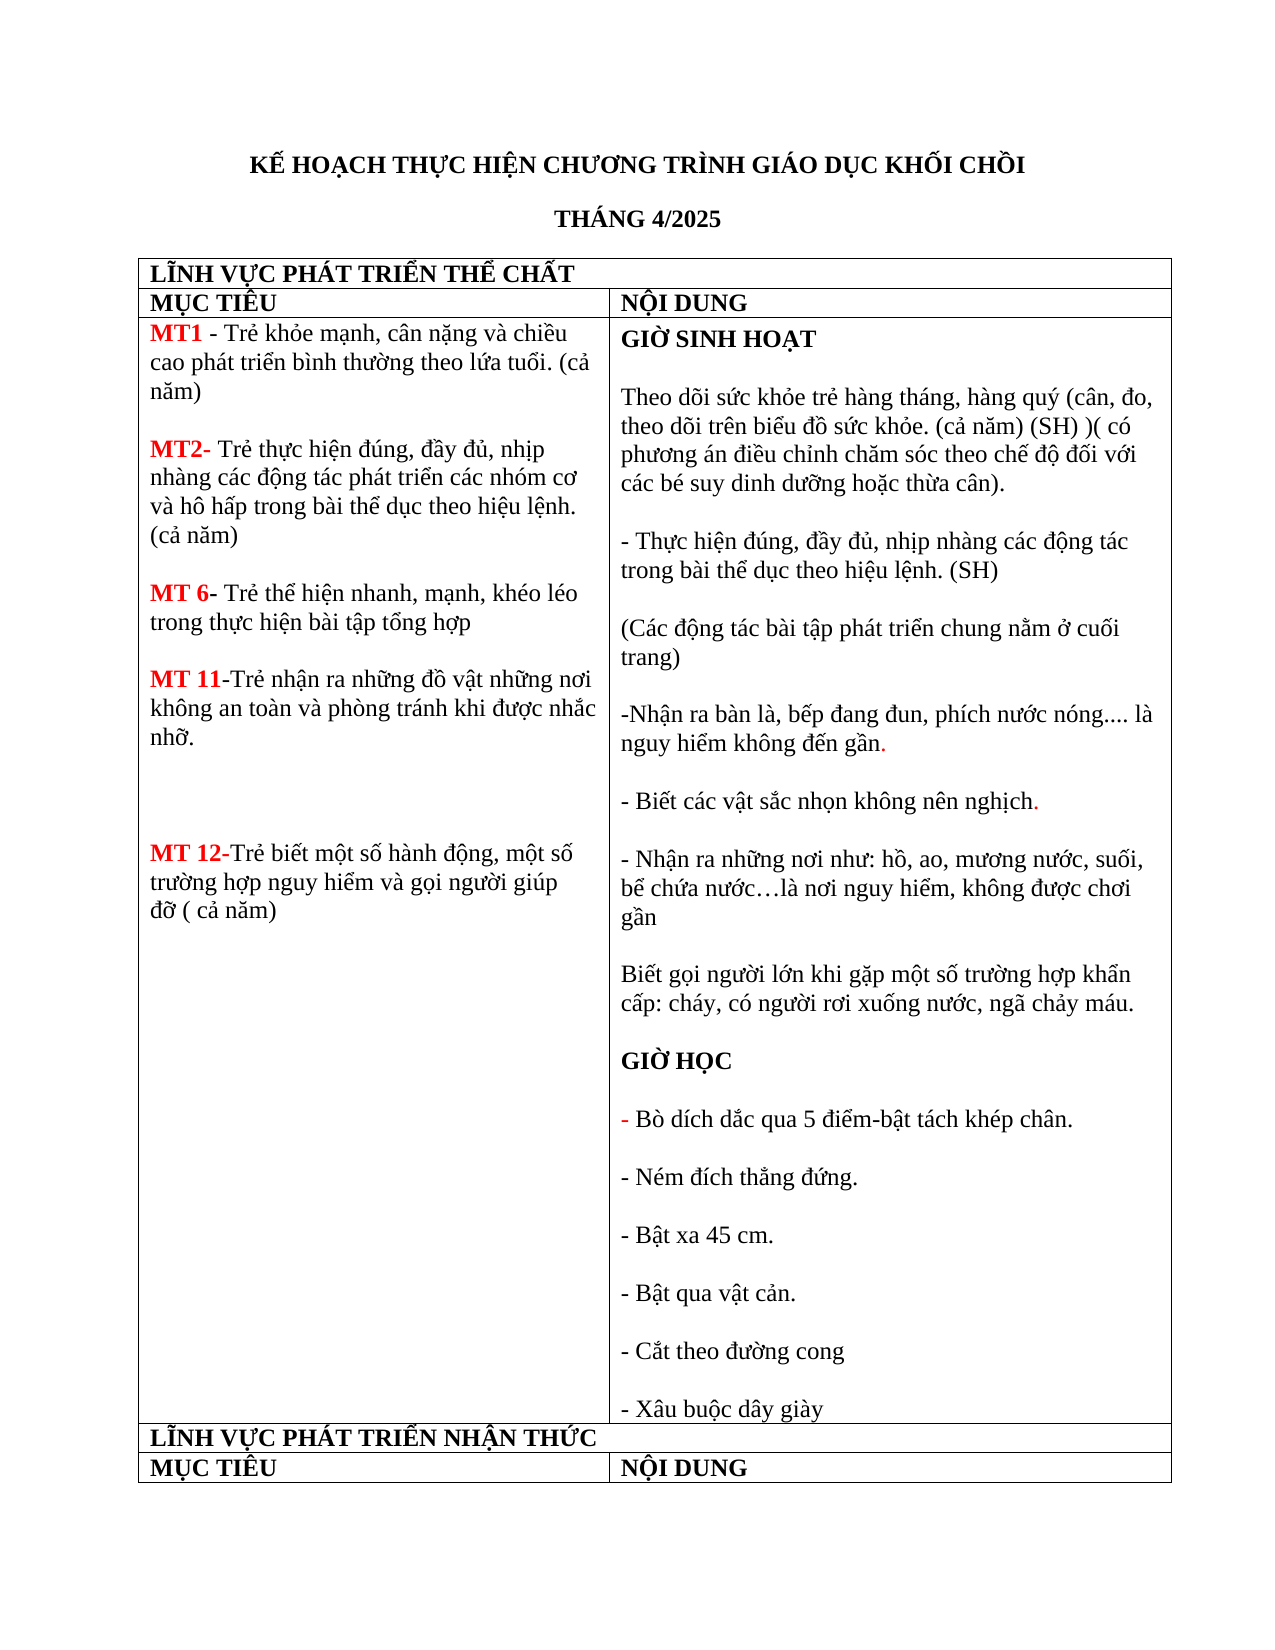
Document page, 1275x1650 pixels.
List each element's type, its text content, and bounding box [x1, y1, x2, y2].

text THÁNG 4/2025 [150, 204, 1125, 233]
text KẾ HOẠCH THỰC HIỆN CHƯƠNG TRÌNH GIÁO DỤC KHỐI CHỒI [150, 150, 1125, 179]
table_header LĨNH VỰC PHÁT TRIỂN THỂ CHẤT [139, 259, 1171, 287]
table_cell GIỜ SINH HOẠT Theo dõi sức khỏe trẻ hàng tháng, hàng quý (cân, đo, theo dõi trên biểu đồ sức khỏe. (cả năm) (SH) )( có phương án điều chỉnh chăm sóc theo chế độ đối với các bé suy dinh dưỡng hoặc thừa cân). - Thực hiện đúng, đầy đủ, nhịp nhàng các động tác trong bài thể dục theo hiệu lệnh. (SH) (Các động tác bài tập phát triển chung nằm ở cuối trang) -Nhận ra bàn là, bếp đang đun, phích nước nóng.... là nguy hiểm không đến gần. - Biết các vật sắc nhọn không nên nghịch. - Nhận ra những nơi như: hồ, ao, mương nước, suối, bể chứa nước…là nơi nguy hiểm, không được chơi gần Biết gọi người lớn khi gặp một số trường hợp khẩn cấp: cháy, có người rơi xuống nước, ngã chảy máu. GIỜ HỌC - Bò dích dắc qua 5 điểm-bật tách khép chân. - Ném đích thẳng đứng. - Bật xa 45 cm. - Bật qua vật cản. - Cắt theo đường cong - Xâu buộc dây giày [610, 318, 1171, 1422]
table_cell MỤC TIÊU [139, 289, 609, 317]
table_cell NỘI DUNG [610, 289, 1171, 317]
table_cell MỤC TIÊU [139, 1453, 609, 1482]
table_cell MT1 - Trẻ khỏe mạnh, cân nặng và chiều cao phát triển bình thường theo lứa tuổi. (cả năm) MT2- Trẻ thực hiện đúng, đầy đủ, nhịp nhàng các động tác phát triển các nhóm cơ và hô hấp trong bài thể dục theo hiệu lệnh. (cả năm) MT 6- Trẻ thể hiện nhanh, mạnh, khéo léo trong thực hiện bài tập tổng hợp MT 11-Trẻ nhận ra những đồ vật những nơi không an toàn và phòng tránh khi được nhắc nhỡ. MT 12-Trẻ biết một số hành động, một số trường hợp nguy hiểm và gọi người giúp đỡ ( cả năm) [139, 318, 609, 1422]
table_cell LĨNH VỰC PHÁT TRIỂN NHẬN THỨC [139, 1424, 1171, 1452]
table_cell NỘI DUNG [610, 1453, 1171, 1482]
